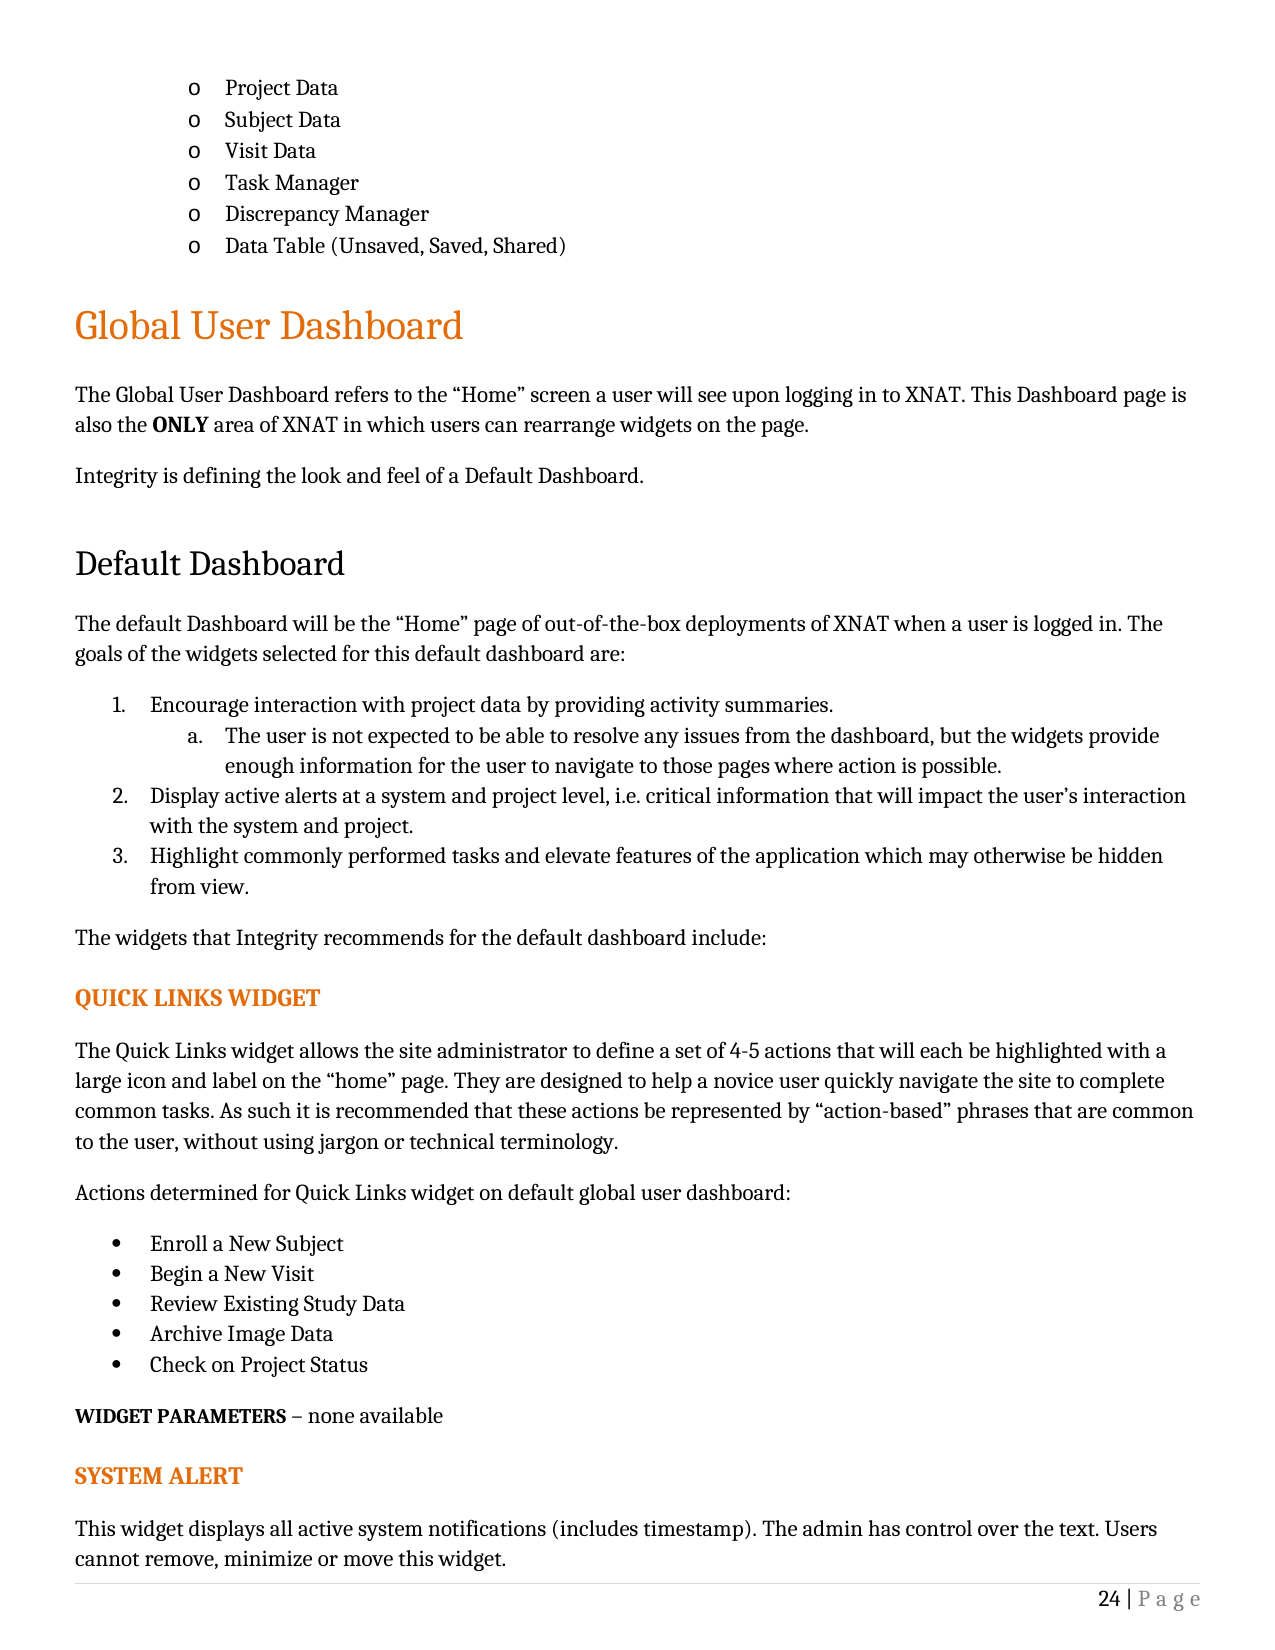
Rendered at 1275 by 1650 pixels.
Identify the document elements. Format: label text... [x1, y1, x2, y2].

list Discrepancy Manager [187, 201, 1200, 229]
text Integrity is defining the look and feel of a Default Dashboard. [75, 463, 1200, 489]
list The user is not expected to be able to resolve any issues from the dashboard, but the widgets provide enough information for the user to navigate to those pages where action is possible. [187, 722, 1200, 779]
text The default Dashboard will be the “Home” page of out-of-the-box deployments of XNAT when a user is logged in. The goals of the widgets selected for this default dashboard are: [75, 611, 1200, 668]
text This widget displays all active system notifications (includes timestamp). The admin has control over the text. Users cannot remove, minimize or move this widget. [75, 1516, 1200, 1572]
text The Quick Links widget allows the site administrator to define a set of 4-5 actions that will each be highlighted with a large icon and label on the “home” page. They are designed to help a novice user quickly navigate the site to complete common tasks. As such it is recommended that these actions be represented by “action-based” phrases that are common to the user, without using jargon or technical terminology. [75, 1038, 1200, 1155]
list Highlight commonly performed tasks and elevate features of the application which may otherwise be hidden from view. [112, 843, 1200, 900]
subtitle System Alert [75, 1462, 1200, 1491]
list Archive Image Data [112, 1321, 1200, 1347]
list Enroll a New Subject [112, 1231, 1200, 1257]
list Begin a New Visit [112, 1261, 1200, 1287]
subtitle Default Dashboard [75, 543, 1200, 584]
text The widgets that Integrity recommends for the default dashboard include: [75, 924, 1200, 951]
text The Global User Dashboard refers to the “Home” screen a user will see upon logging in to XNAT. This Dashboard page is also the ONLY area of XNAT in which users can rearrange widgets on the page. [75, 382, 1200, 438]
list Task Manager [187, 170, 1200, 197]
list Display active alerts at a system and project level, i.e. critical information that will impact the user’s interaction with the system and project. [112, 783, 1200, 839]
list Check on Project Status [112, 1351, 1200, 1378]
list Encourage interaction with project data by providing activity summaries. [112, 692, 1200, 719]
list Subject Data [187, 107, 1200, 134]
list Review Existing Study Data [112, 1291, 1200, 1317]
subtitle Quick links widget [75, 984, 1200, 1013]
subtitle Global User Dashboard [75, 302, 1200, 350]
list Visit Data [187, 138, 1200, 166]
list Project Data [187, 75, 1200, 102]
text Widget Parameters – none available [75, 1402, 1200, 1429]
text Actions determined for Quick Links widget on default global user dashboard: [75, 1179, 1200, 1206]
list Data Table (Unsaved, Saved, Shared) [187, 233, 1200, 260]
